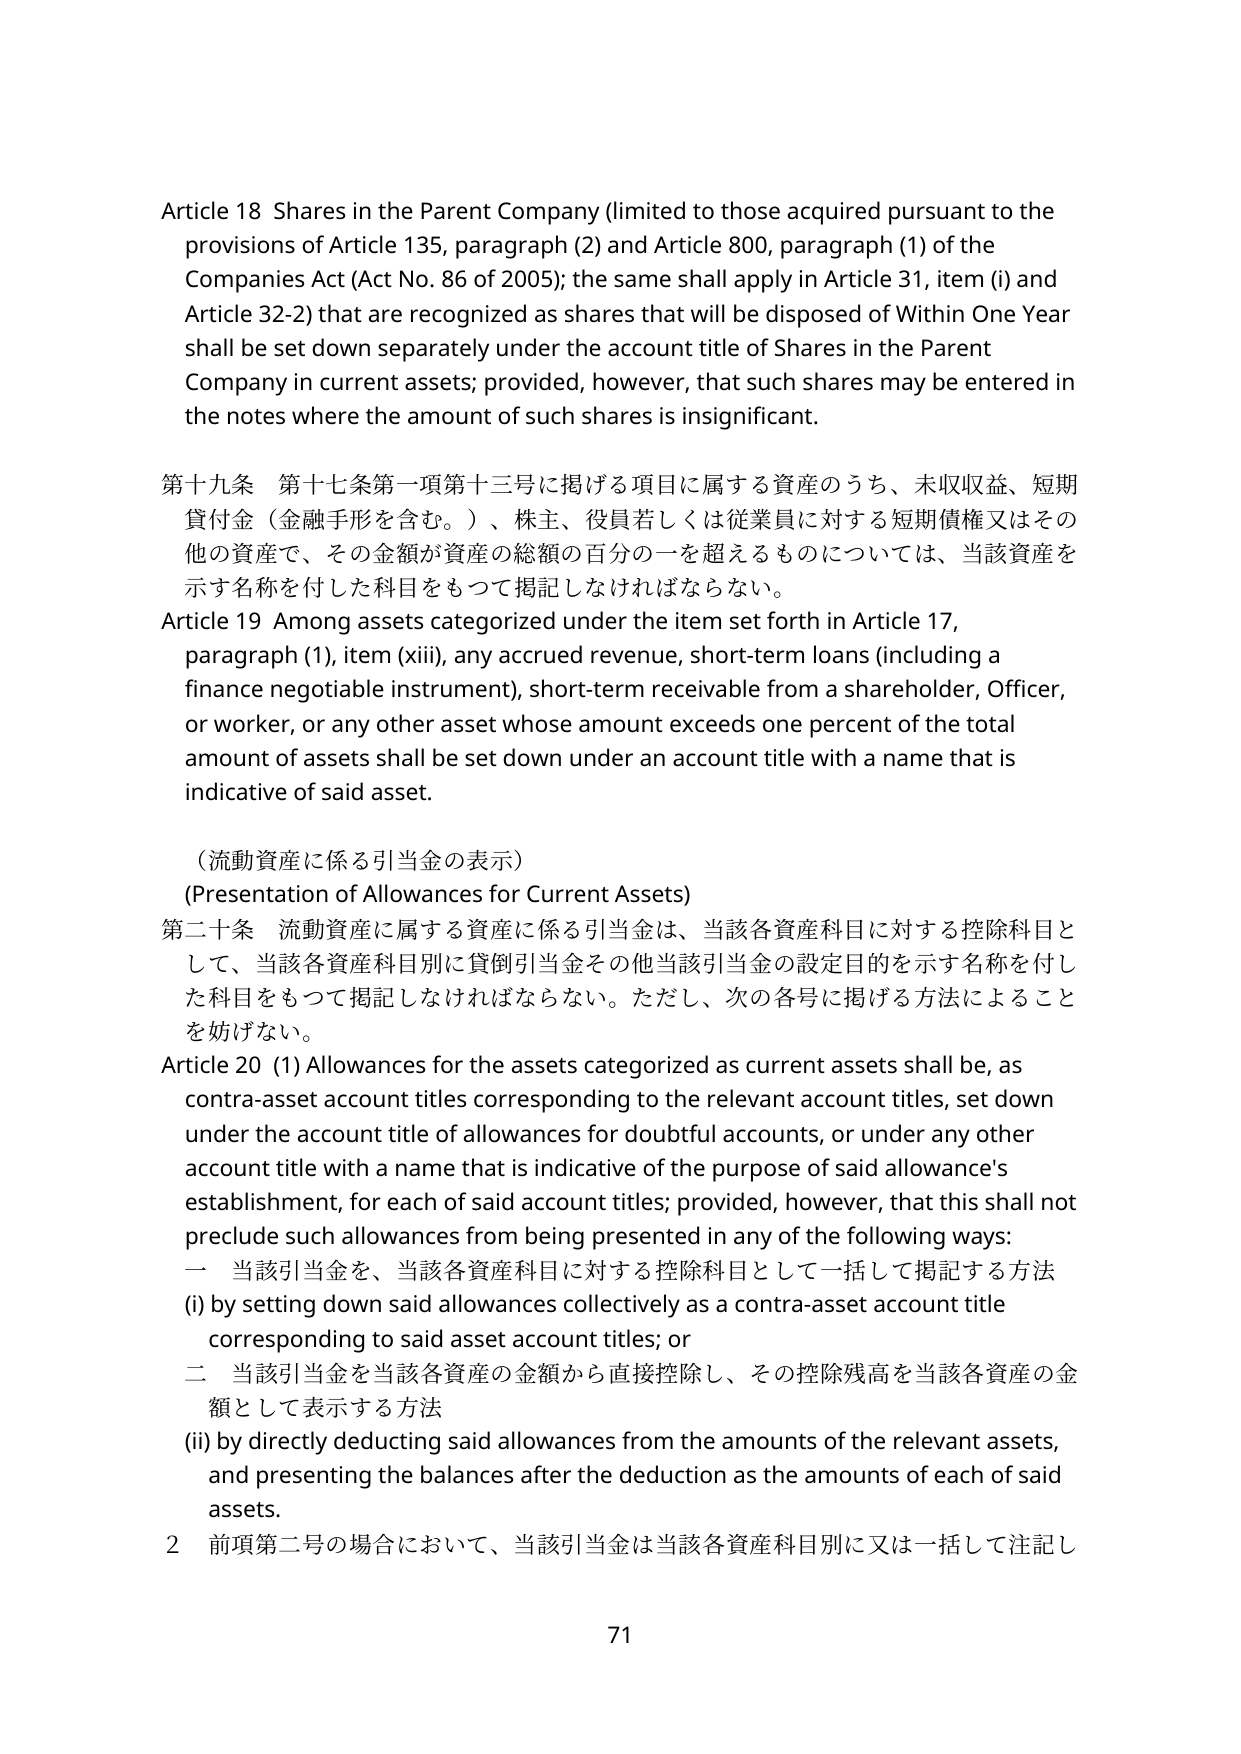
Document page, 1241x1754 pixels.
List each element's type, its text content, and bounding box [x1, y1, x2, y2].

text (ii) by directly deducting said allowances from the amounts of the relevant assets, and presenting the balances after the deduction as the amounts of each of said assets. [184, 1424, 1079, 1526]
text 第十九条 第十七条第一項第十三号に掲げる項目に属する資産のうち、未収収益、短期貸付金（金融手形を含む。）、株主、役員若しくは従業員に対する短期債権又はその他の資産で、その金額が資産の総額の百分の一を超えるものについては、当該資産を示す名称を付した科目をもつて掲記しなければならない。 [161, 467, 1079, 604]
text (i) by setting down said allowances collectively as a contra-asset account title corresponding to said asset account titles; or [184, 1287, 1079, 1355]
text 二 当該引当金を当該各資産の金額から直接控除し、その控除残高を当該各資産の金額として表示する方法 [184, 1355, 1079, 1424]
text Article 18 Shares in the Parent Company (limited to those acquired pursuant to the provisions of Article 135, paragraph (2) and Article 800, paragraph (1) of the Companies Act (Act No. 86 of 2005); the same shall apply in Article 31, item (i) and Article 32-2) that are recognized as shares that will be disposed of Within One Year shall be set down separately under the account title of Shares in the Parent Company in current assets; provided, however, that such shares may be entered in the notes where the amount of such shares is insignificant. [161, 194, 1079, 433]
text 一 当該引当金を、当該各資産科目に対する控除科目として一括して掲記する方法 [184, 1253, 1079, 1287]
text (Presentation of Allowances for Current Assets) [184, 877, 1079, 911]
text （流動資産に係る引当金の表示） [184, 843, 1079, 877]
text 第二十条 流動資産に属する資産に係る引当金は、当該各資産科目に対する控除科目として、当該各資産科目別に貸倒引当金その他当該引当金の設定目的を示す名称を付した科目をもつて掲記しなければならない。ただし、次の各号に掲げる方法によることを妨げない。 [161, 911, 1079, 1048]
text Article 19 Among assets categorized under the item set forth in Article 17, paragraph (1), item (xiii), any accrued revenue, short-term loans (including a finance negotiable instrument), short-term receivable from a shareholder, Officer, or worker, or any other asset whose amount exceeds one percent of the total amount of assets shall be set down under an account title with a name that is indicative of said asset. [161, 604, 1079, 809]
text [161, 1526, 1079, 1560]
text Article 20 (1) Allowances for the assets categorized as current assets shall be, as contra-asset account titles corresponding to the relevant account titles, set down under the account title of allowances for doubtful accounts, or under any other account title with a name that is indicative of the purpose of said allowance's establishment, for each of said account titles; provided, however, that this shall not preclude such allowances from being presented in any of the following ways: [161, 1048, 1079, 1253]
